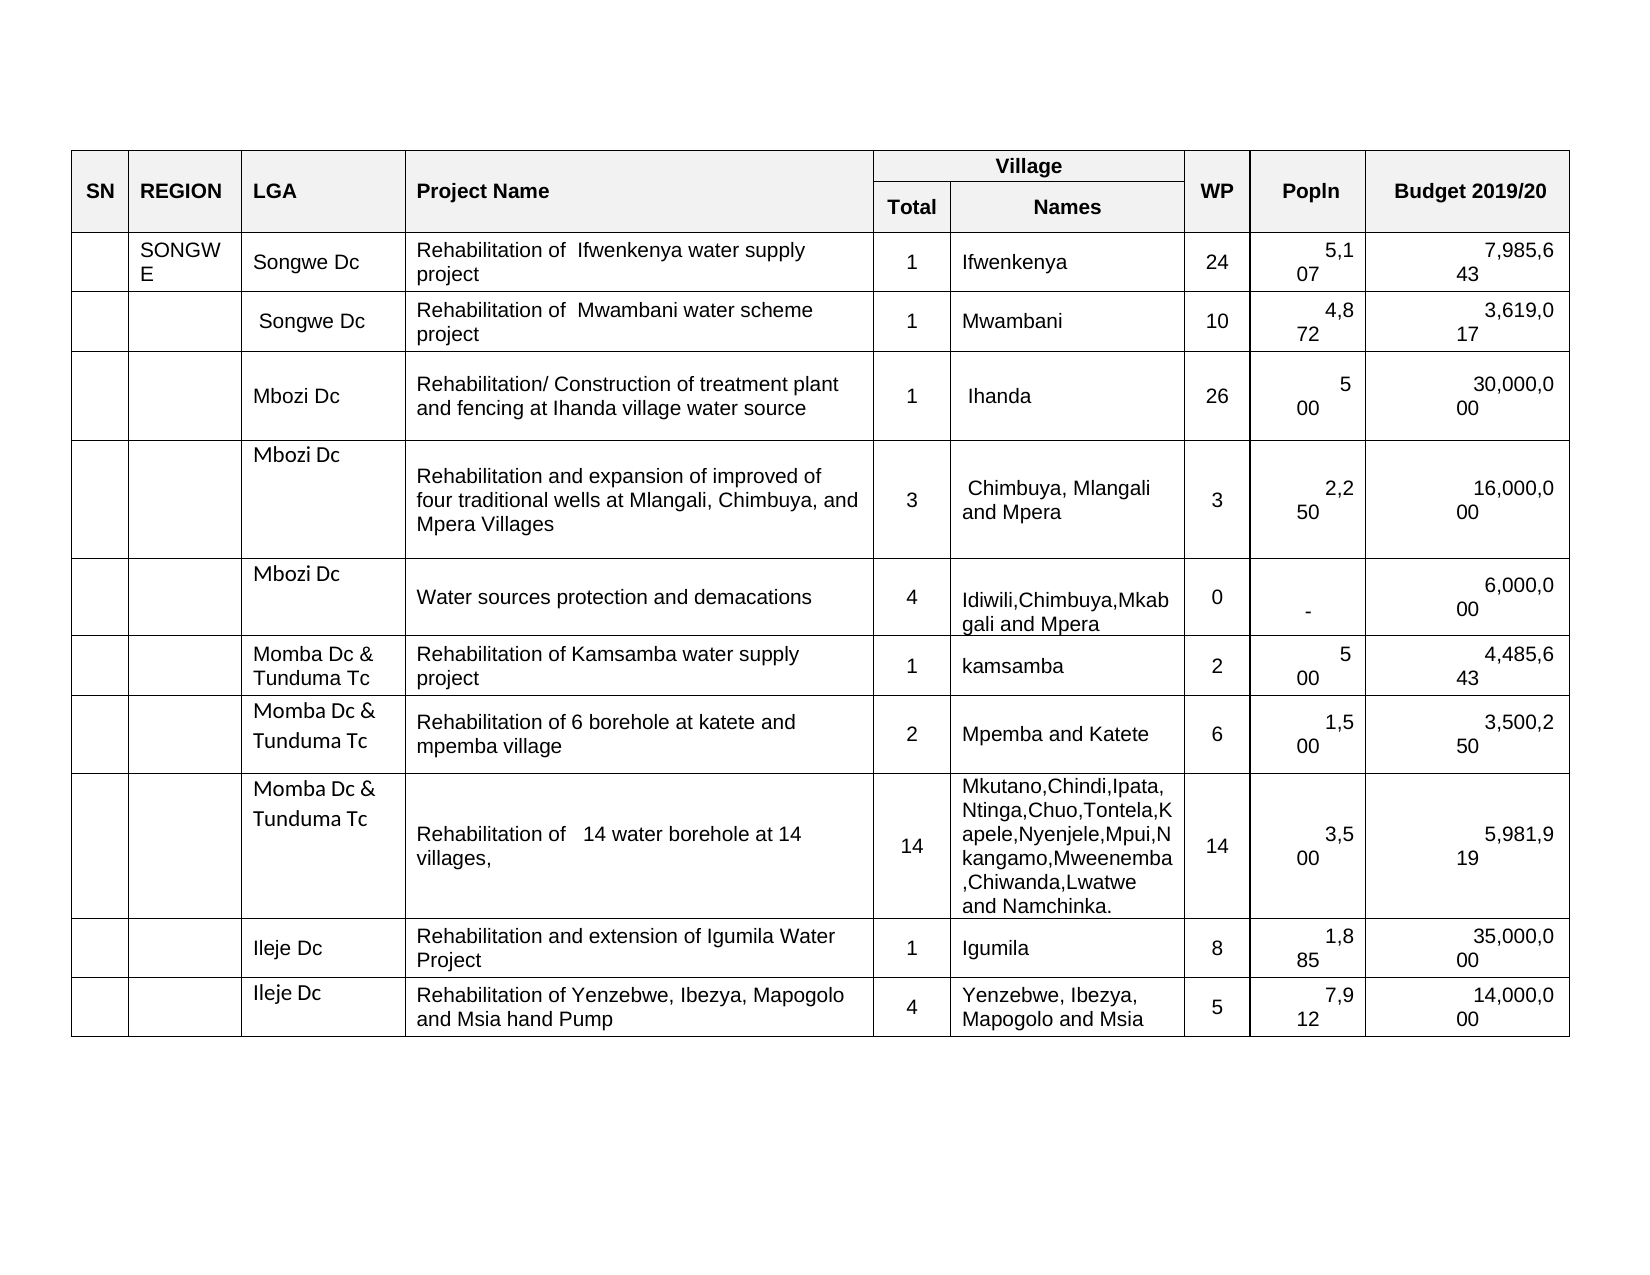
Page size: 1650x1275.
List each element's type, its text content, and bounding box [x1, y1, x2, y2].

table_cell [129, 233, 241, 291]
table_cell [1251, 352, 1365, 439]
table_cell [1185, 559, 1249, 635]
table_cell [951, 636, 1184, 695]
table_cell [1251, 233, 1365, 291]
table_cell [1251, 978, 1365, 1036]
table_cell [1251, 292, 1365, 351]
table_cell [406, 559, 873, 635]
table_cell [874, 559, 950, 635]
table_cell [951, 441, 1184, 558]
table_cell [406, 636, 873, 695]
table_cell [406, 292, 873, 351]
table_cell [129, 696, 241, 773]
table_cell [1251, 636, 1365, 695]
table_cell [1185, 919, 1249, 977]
table_header Popln [1251, 151, 1365, 232]
table_header REGION [129, 151, 241, 232]
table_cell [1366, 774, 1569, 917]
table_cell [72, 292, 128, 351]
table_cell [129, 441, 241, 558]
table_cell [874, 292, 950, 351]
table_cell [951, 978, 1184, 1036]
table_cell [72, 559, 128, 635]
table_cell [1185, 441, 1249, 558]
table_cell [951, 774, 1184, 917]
table_header Project Name [406, 151, 873, 232]
table_cell Total [874, 182, 950, 232]
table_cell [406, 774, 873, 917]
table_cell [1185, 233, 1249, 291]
table_header SN [72, 151, 128, 232]
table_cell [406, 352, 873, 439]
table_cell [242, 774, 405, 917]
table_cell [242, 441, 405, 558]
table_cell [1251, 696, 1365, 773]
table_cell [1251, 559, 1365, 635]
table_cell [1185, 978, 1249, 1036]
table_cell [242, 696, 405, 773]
table_header WP [1185, 151, 1249, 232]
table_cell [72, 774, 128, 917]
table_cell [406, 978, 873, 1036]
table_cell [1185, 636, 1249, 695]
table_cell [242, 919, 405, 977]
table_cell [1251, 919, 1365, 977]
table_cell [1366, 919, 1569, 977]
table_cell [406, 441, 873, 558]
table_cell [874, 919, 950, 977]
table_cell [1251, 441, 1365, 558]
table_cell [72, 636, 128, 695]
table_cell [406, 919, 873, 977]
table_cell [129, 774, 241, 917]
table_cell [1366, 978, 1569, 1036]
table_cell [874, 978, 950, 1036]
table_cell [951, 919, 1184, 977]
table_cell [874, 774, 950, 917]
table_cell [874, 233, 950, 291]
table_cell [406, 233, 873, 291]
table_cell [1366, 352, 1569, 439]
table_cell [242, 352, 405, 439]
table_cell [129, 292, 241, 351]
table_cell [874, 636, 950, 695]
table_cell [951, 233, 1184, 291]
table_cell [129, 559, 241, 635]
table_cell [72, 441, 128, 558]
table_header Budget 2019/20 [1366, 151, 1569, 232]
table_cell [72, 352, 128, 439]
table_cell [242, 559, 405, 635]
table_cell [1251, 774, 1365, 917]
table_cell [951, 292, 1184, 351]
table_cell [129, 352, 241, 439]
table_cell Names [951, 182, 1184, 232]
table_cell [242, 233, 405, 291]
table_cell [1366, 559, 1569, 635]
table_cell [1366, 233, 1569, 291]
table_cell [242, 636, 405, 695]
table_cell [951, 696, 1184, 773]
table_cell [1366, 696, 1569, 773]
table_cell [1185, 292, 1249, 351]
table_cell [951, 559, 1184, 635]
table_header LGA [242, 151, 405, 232]
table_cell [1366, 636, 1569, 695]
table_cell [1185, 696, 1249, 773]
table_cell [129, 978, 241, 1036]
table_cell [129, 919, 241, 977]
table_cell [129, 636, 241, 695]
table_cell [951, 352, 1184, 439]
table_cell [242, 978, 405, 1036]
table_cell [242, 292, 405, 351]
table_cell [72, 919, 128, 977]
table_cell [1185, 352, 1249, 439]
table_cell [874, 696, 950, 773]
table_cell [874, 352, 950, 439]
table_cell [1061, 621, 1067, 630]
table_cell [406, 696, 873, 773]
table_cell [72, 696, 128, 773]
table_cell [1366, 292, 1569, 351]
table_header Village [874, 151, 1184, 181]
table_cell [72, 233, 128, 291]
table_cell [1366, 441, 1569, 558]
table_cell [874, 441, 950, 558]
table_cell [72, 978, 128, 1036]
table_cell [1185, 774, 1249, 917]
